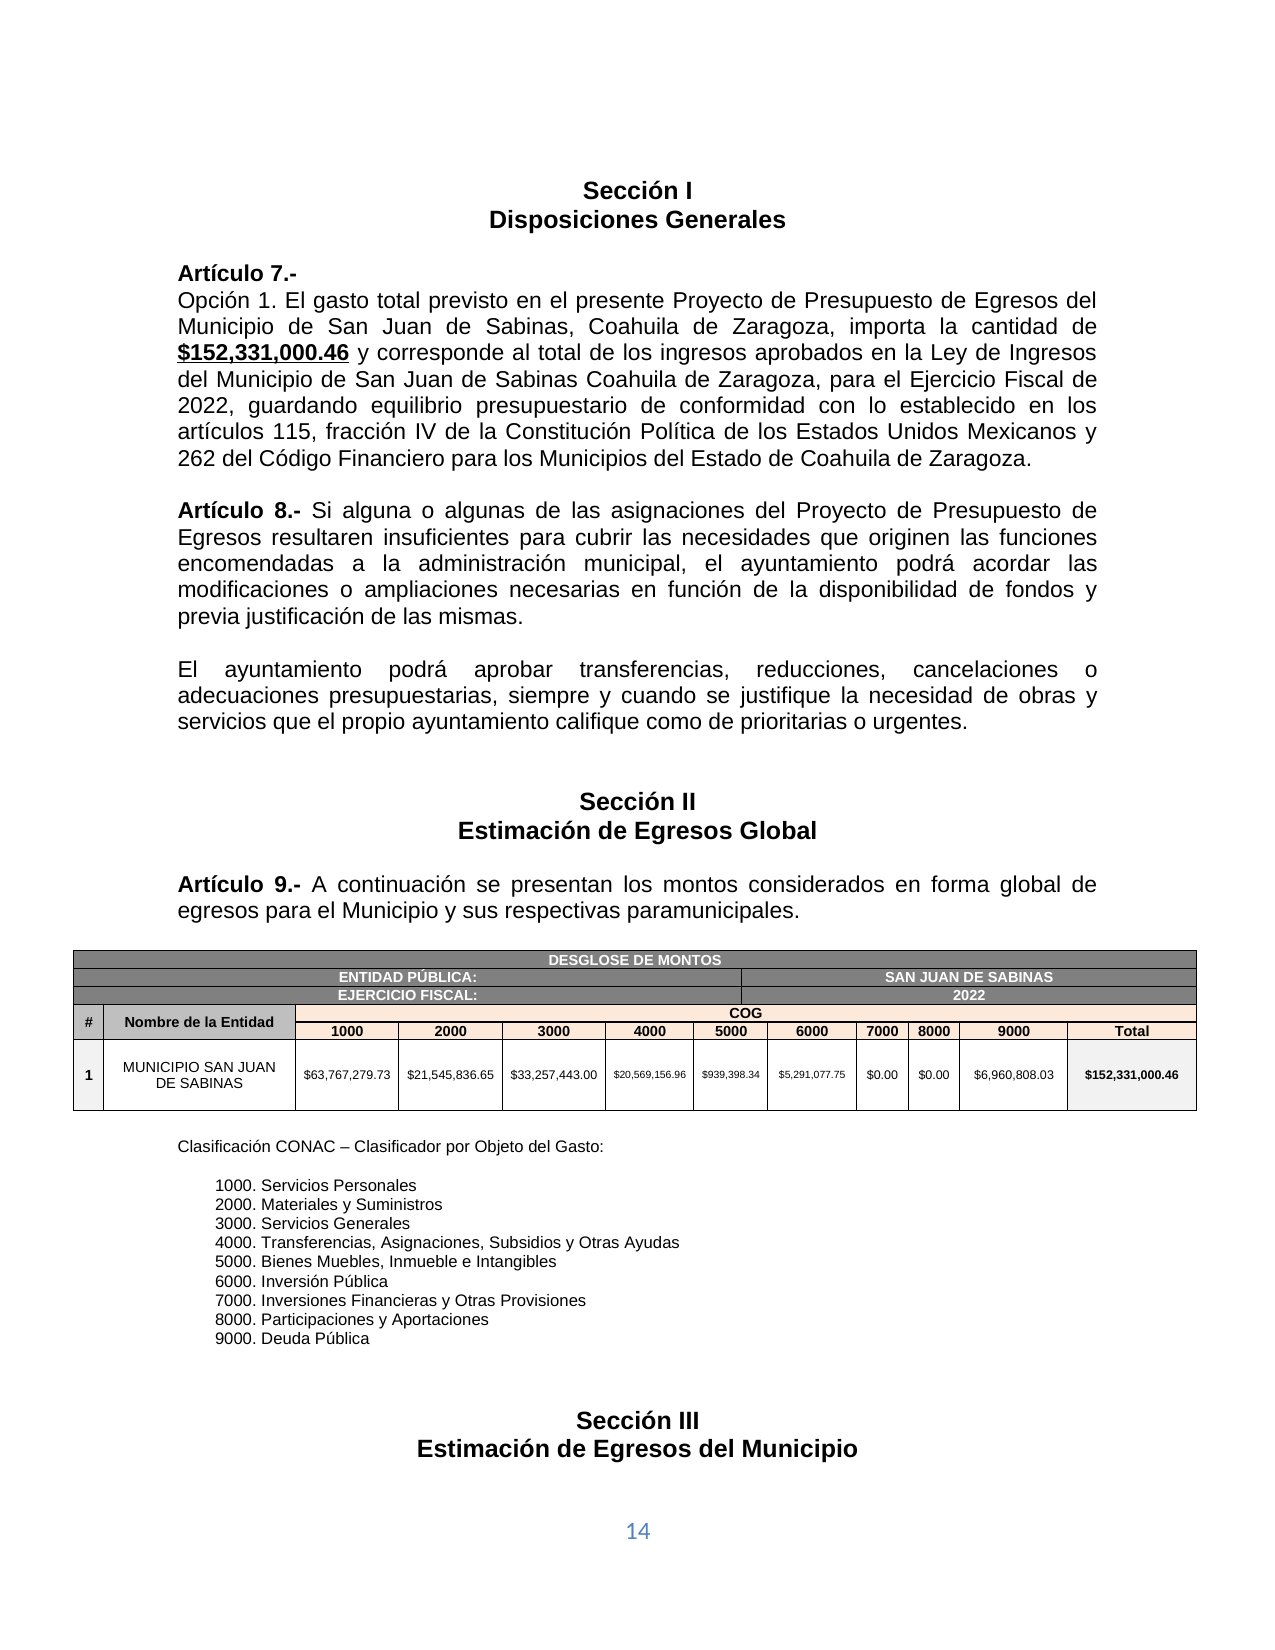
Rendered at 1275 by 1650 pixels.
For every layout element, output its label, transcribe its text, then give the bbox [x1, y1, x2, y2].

table_cell SAN JUAN DE SABINAS [742, 969, 1196, 986]
table_cell ENTIDAD PÚBLICA: [74, 969, 741, 986]
table_cell Total [1068, 1023, 1196, 1039]
table_cell 9000 [960, 1023, 1067, 1039]
table_cell $63,767,279.73 [296, 1040, 398, 1110]
text Artículo 9.- A continuación se presentan los montos considerados en forma global de egresos para el Municipio y sus respectivas paramunicipales. [177, 871, 1098, 924]
text El ayuntamiento podrá aprobar transferencias, reducciones, cancelaciones o adecuaciones presupuestarias, siempre y cuando se justifique la necesidad de obras y servicios que el propio ayuntamiento califique como de prioritarias o urgentes. [177, 656, 1098, 734]
text Disposiciones Generales [177, 205, 1098, 234]
table_cell MUNICIPIO SAN JUAN DE SABINAS [104, 1040, 295, 1110]
text Estimación de Egresos Global [177, 816, 1098, 845]
text 9000. Deuda Pública [215, 1329, 1098, 1348]
text Sección III [177, 1406, 1098, 1434]
text 7000. Inversiones Financieras y Otras Provisiones [215, 1291, 1098, 1310]
table_cell 2022 [742, 987, 1196, 1004]
text 2000. Materiales y Suministros [215, 1195, 1098, 1214]
table_cell $939,398.34 [694, 1040, 767, 1110]
table_cell COG [296, 1005, 1196, 1021]
table_cell $33,257,443.00 [503, 1040, 605, 1110]
table_cell 6000 [768, 1023, 856, 1039]
text Sección II [177, 787, 1098, 816]
table_cell EJERCICIO FISCAL: [74, 987, 741, 1004]
table_cell $21,545,836.65 [399, 1040, 502, 1110]
text Clasificación CONAC – Clasificador por Objeto del Gasto: [177, 1137, 1098, 1156]
table_cell $20,569,156.96 [606, 1040, 693, 1110]
table_cell Nombre de la Entidad [104, 1005, 295, 1039]
table_cell 1 [74, 1040, 103, 1110]
text 5000. Bienes Muebles, Inmueble e Intangibles [215, 1252, 1098, 1271]
text Artículo 7.- [177, 260, 1098, 287]
text 6000. Inversión Pública [215, 1271, 1098, 1291]
text Artículo 8.- Si alguna o algunas de las asignaciones del Proyecto de Presupuesto de Egresos resultaren insuficientes para cubrir las necesidades que originen las funciones encomendadas a la administración municipal, el ayuntamiento podrá acordar las modificaciones o ampliaciones necesarias en función de la disponibilidad de fondos y previa justificación de las mismas. [177, 497, 1098, 629]
table_cell 7000 [857, 1023, 908, 1039]
text 4000. Transferencias, Asignaciones, Subsidios y Otras Ayudas [215, 1233, 1098, 1252]
table_cell $0.00 [909, 1040, 959, 1110]
text 8000. Participaciones y Aportaciones [215, 1310, 1098, 1329]
table_cell $6,960,808.03 [960, 1040, 1067, 1110]
text Estimación de Egresos del Municipio [177, 1434, 1098, 1463]
table_cell 2000 [399, 1023, 502, 1039]
text Sección I [177, 176, 1098, 205]
table_cell # [74, 1005, 103, 1039]
table_cell $152,331,000.46 [1068, 1040, 1196, 1110]
table_cell 8000 [909, 1023, 959, 1039]
text 1000. Servicios Personales [215, 1176, 1098, 1195]
text Opción 1. El gasto total previsto en el presente Proyecto de Presupuesto de Egresos del Municipio de San Juan de Sabinas, Coahuila de Zaragoza, importa la cantidad de $152,331,000.46 y corresponde al total de los ingresos aprobados en la Ley de Ingresos del Municipio de San Juan de Sabinas Coahuila de Zaragoza, para el Ejercicio Fiscal de 2022, guardando equilibrio presupuestario de conformidad con lo establecido en los artículos 115, fracción IV de la Constitución Política de los Estados Unidos Mexicanos y 262 del Código Financiero para los Municipios del Estado de Coahuila de Zaragoza. [177, 287, 1098, 471]
table_cell 4000 [606, 1023, 693, 1039]
table_cell $5,291,077.75 [768, 1040, 856, 1110]
table_cell 1000 [296, 1023, 398, 1039]
table_cell 5000 [694, 1023, 767, 1039]
text 3000. Servicios Generales [215, 1214, 1098, 1233]
table_cell $0.00 [857, 1040, 908, 1110]
table_cell 3000 [503, 1023, 605, 1039]
table_header DESGLOSE DE MONTOS [74, 951, 1196, 968]
